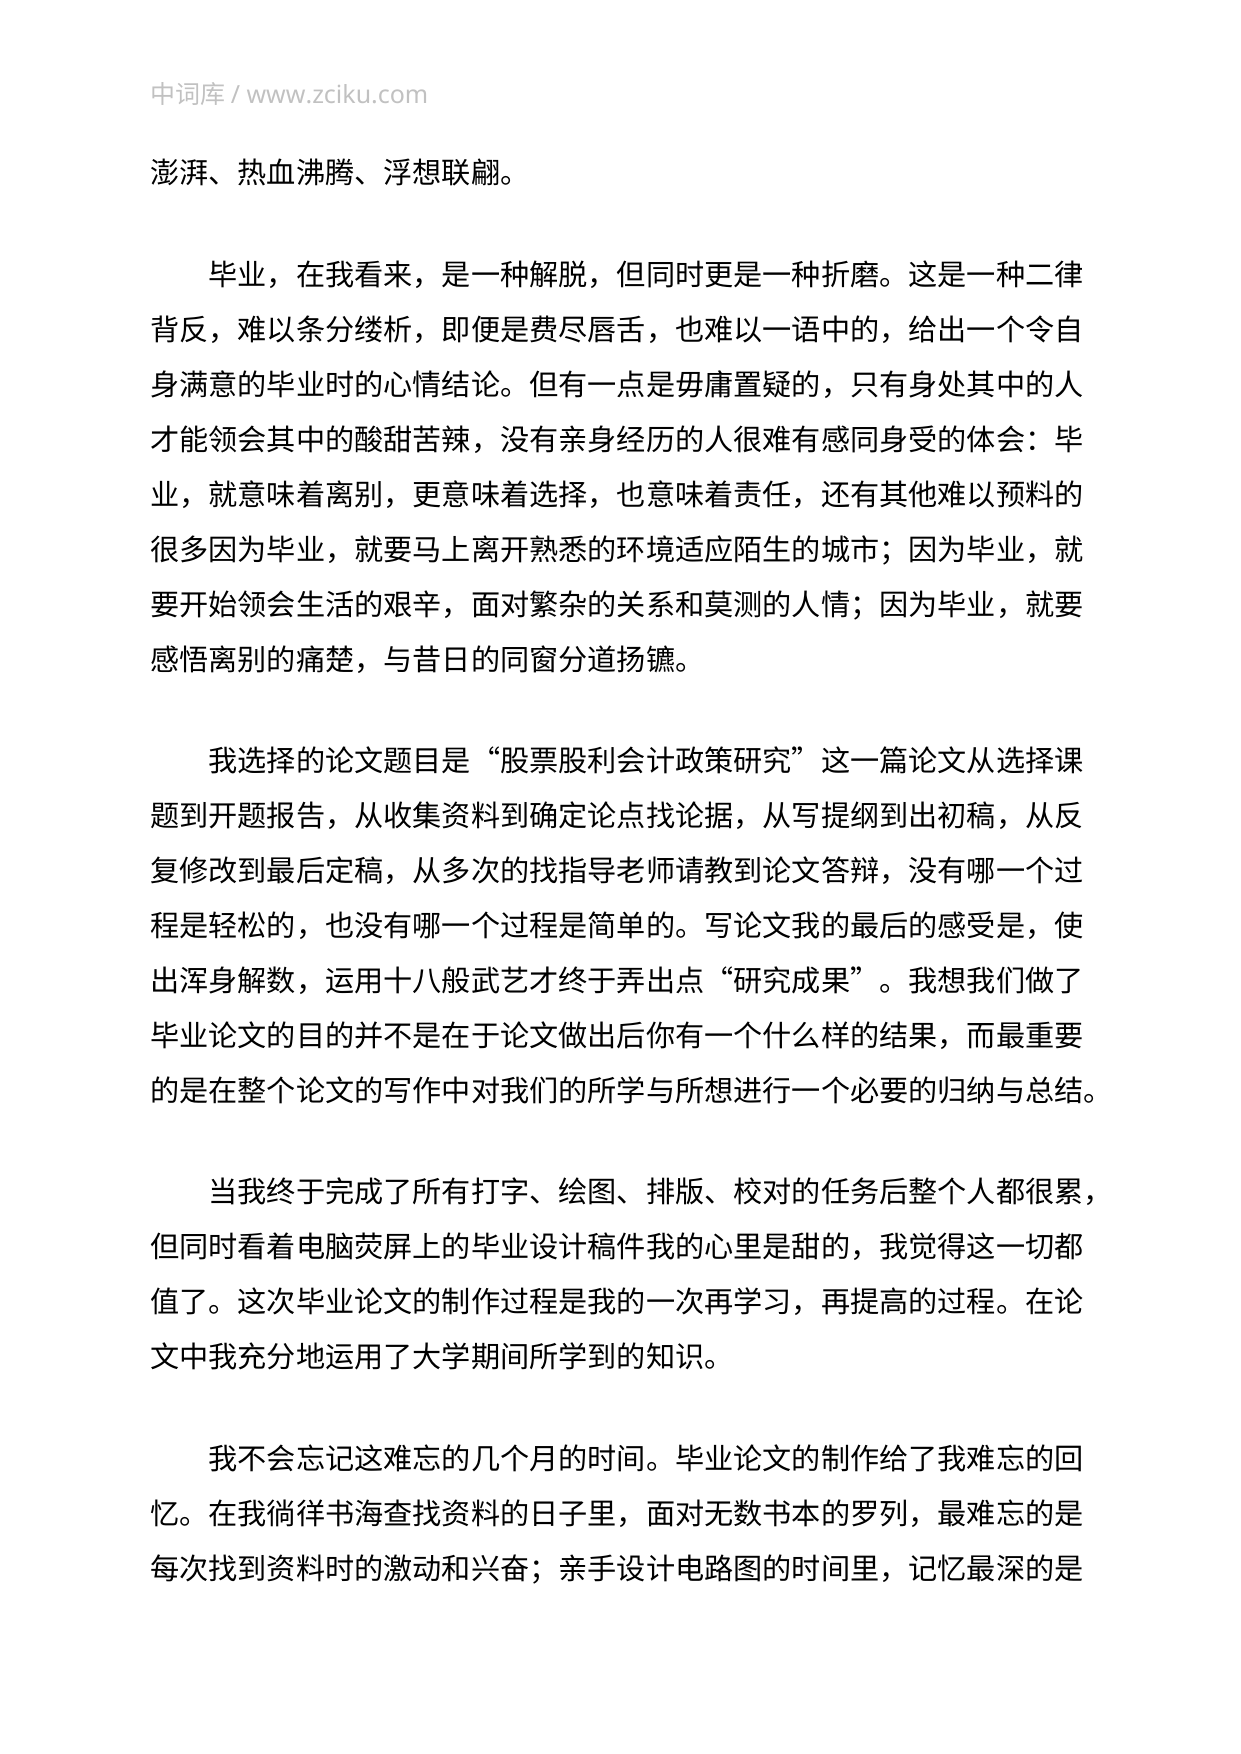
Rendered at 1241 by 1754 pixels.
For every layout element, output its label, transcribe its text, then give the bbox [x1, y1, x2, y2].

text 毕业，在我看来，是一种解脱，但同时更是一种折磨。这是一种二律背反，难以条分缕析，即便是费尽唇舌，也难以一语中的，给出一个令自身满意的毕业时的心情结论。但有一点是毋庸置疑的，只有身处其中的人才能领会其中的酸甜苦辣，没有亲身经历的人很难有感同身受的体会：毕业，就意味着离别，更意味着选择，也意味着责任，还有其他难以预料的很多因为毕业，就要马上离开熟悉的环境适应陌生的城市；因为毕业，就要开始领会生活的艰辛，面对繁杂的关系和莫测的人情；因为毕业，就要感悟离别的痛楚，与昔日的同窗分道扬镳。 [150, 252, 1090, 678]
text 我选择的论文题目是“股票股利会计政策研究”这一篇论文从选择课题到开题报告，从收集资料到确定论点找论据，从写提纲到出初稿，从反复修改到最后定稿，从多次的找指导老师请教到论文答辩，没有哪一个过程是轻松的，也没有哪一个过程是简单的。写论文我的最后的感受是，使出浑身解数，运用十八般武艺才终于弄出点“研究成果”。我想我们做了毕业论文的目的并不是在于论文做出后你有一个什么样的结果，而最重要的是在整个论文的写作中对我们的所学与所想进行一个必要的归纳与总结。 [150, 738, 1090, 1109]
text 当我终于完成了所有打字、绘图、排版、校对的任务后整个人都很累，但同时看着电脑荧屏上的毕业设计稿件我的心里是甜的，我觉得这一切都值了。这次毕业论文的制作过程是我的一次再学习，再提高的过程。在论文中我充分地运用了大学期间所学到的知识。 [150, 1169, 1090, 1376]
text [150, 1435, 1090, 1587]
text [150, 150, 1090, 192]
